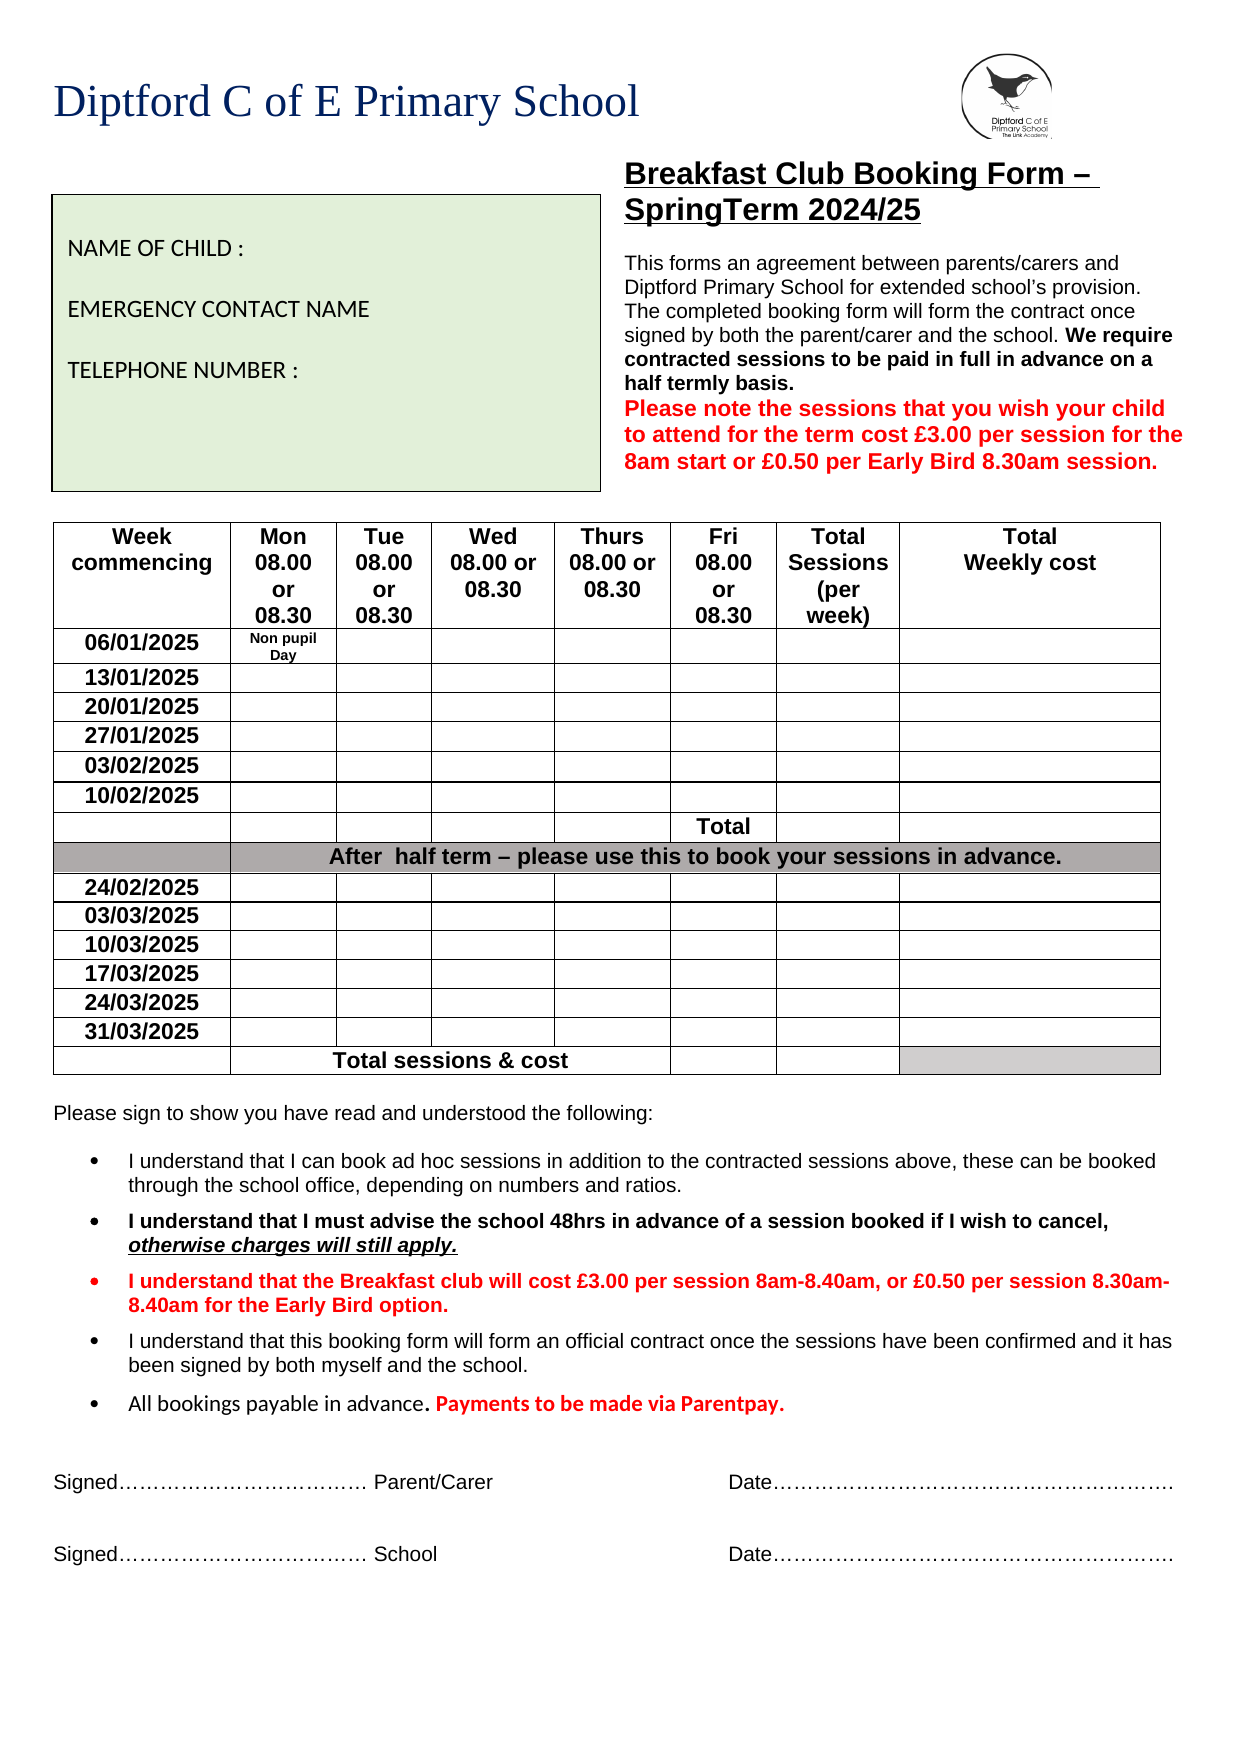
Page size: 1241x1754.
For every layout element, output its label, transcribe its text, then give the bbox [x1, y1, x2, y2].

picture [961, 53, 1052, 138]
table_cell [777, 693, 899, 721]
table_cell [671, 722, 776, 751]
table_cell 31/03/2025 [54, 1018, 230, 1046]
text This forms an agreement between parents/carers and Diptford Primary School for extended school’s provision. The completed booking form will form the contract once signed by both the parent/carer and the school. We require contracted sessions to be paid in full in advance on a half termly basis. [601, 251, 1193, 395]
table_cell [900, 989, 1160, 1017]
table_cell [555, 752, 670, 781]
table_cell [900, 629, 1160, 663]
table_cell [777, 874, 899, 901]
table_cell [432, 752, 554, 781]
table_cell [337, 989, 431, 1017]
table_cell [671, 1018, 776, 1046]
text Signed……………………………… School Date…………………………………………………. [53, 1542, 1193, 1566]
table_cell [337, 903, 431, 930]
table_cell 24/03/2025 [54, 989, 230, 1017]
table_cell [777, 664, 899, 692]
table_cell [555, 813, 670, 842]
table_cell [900, 813, 1160, 842]
list I understand that I can book ad hoc sessions in addition to the contracted sessions above, these can be booked through the school office, depending on numbers and ratios. [91, 1149, 1193, 1197]
table_cell [231, 931, 336, 959]
table_cell [777, 903, 899, 930]
table_cell [432, 722, 554, 751]
table_header Week commencing [54, 523, 230, 628]
table_cell [432, 1018, 554, 1046]
table_cell [54, 813, 230, 842]
table_cell [900, 722, 1160, 751]
table_cell Total sessions & cost [231, 1047, 670, 1074]
table_cell [337, 813, 431, 842]
table_cell [432, 931, 554, 959]
table_cell [337, 931, 431, 959]
table_cell [671, 960, 776, 988]
table_cell [231, 874, 336, 901]
table_cell [231, 664, 336, 692]
table_header Wed 08.00 or 08.30 [432, 523, 554, 628]
table_cell [671, 903, 776, 930]
table_cell [671, 783, 776, 812]
table_cell [231, 752, 336, 781]
list I understand that this booking form will form an official contract once the sessions have been confirmed and it has been signed by both myself and the school. [91, 1329, 1193, 1377]
table_cell [337, 664, 431, 692]
table_cell [900, 664, 1160, 692]
table_cell [231, 903, 336, 930]
table_cell 10/02/2025 [54, 783, 230, 812]
table_cell [671, 664, 776, 692]
table_cell [900, 693, 1160, 721]
table_header Total Sessions (per week) [777, 523, 899, 628]
table_cell [337, 629, 431, 663]
table_cell [777, 1018, 899, 1046]
text Please note the sessions that you wish your child to attend for the term cost £3.00 per session for the 8am start or £0.50 per Early Bird 8.30am session. [601, 395, 1193, 474]
table_cell [337, 874, 431, 901]
table_cell [231, 813, 336, 842]
table_cell [900, 903, 1160, 930]
table_cell [555, 722, 670, 751]
table_cell [231, 693, 336, 721]
table_cell [777, 752, 899, 781]
table_cell [555, 629, 670, 663]
table_cell 17/03/2025 [54, 960, 230, 988]
table_cell [671, 693, 776, 721]
table_cell [337, 783, 431, 812]
table_cell [54, 1047, 230, 1074]
table_cell [777, 629, 899, 663]
table_cell [555, 693, 670, 721]
table_cell [231, 722, 336, 751]
table_cell [432, 664, 554, 692]
table_header Total Weekly cost [900, 523, 1160, 628]
table_cell 20/01/2025 [54, 693, 230, 721]
table_cell [555, 1018, 670, 1046]
table_cell [337, 693, 431, 721]
table_cell 27/01/2025 [54, 722, 230, 751]
table_cell [671, 931, 776, 959]
table_cell 06/01/2025 [54, 629, 230, 663]
table_cell [900, 752, 1160, 781]
table_cell [432, 874, 554, 901]
table_cell [337, 722, 431, 751]
table_cell [432, 960, 554, 988]
table_cell [337, 1018, 431, 1046]
table_cell [900, 783, 1160, 812]
table_cell [432, 813, 554, 842]
table_cell [231, 960, 336, 988]
table_cell [432, 693, 554, 721]
table_cell [777, 722, 899, 751]
table_cell [900, 1018, 1160, 1046]
table_cell [432, 783, 554, 812]
table_cell Non pupil Day [231, 629, 336, 663]
table_cell [432, 629, 554, 663]
table_header Mon 08.00 or 08.30 [231, 523, 336, 628]
table_cell [337, 960, 431, 988]
table_cell [231, 783, 336, 812]
table_cell [900, 960, 1160, 988]
table_cell [337, 752, 431, 781]
table_header Thurs 08.00 or 08.30 [555, 523, 670, 628]
list I understand that the Breakfast club will cost £3.00 per session 8am-8.40am, or £0.50 per session 8.30am-8.40am for the Early Bird option. [91, 1269, 1193, 1317]
text Please sign to show you have read and understood the following: [53, 1101, 1193, 1125]
table_cell [777, 813, 899, 842]
list All bookings payable in advance. Payments to be made via Parentpay. [91, 1389, 1193, 1417]
table_cell [777, 1047, 899, 1074]
table_cell [671, 989, 776, 1017]
table_cell [671, 752, 776, 781]
table_cell [432, 903, 554, 930]
table_cell [555, 664, 670, 692]
table_cell [777, 960, 899, 988]
table_cell [671, 874, 776, 901]
table_cell [555, 874, 670, 901]
table_header Tue 08.00 or 08.30 [337, 523, 431, 628]
table_cell 24/02/2025 [54, 874, 230, 901]
table_cell 03/02/2025 [54, 752, 230, 781]
table_header Fri 08.00 or 08.30 [671, 523, 776, 628]
table_cell [900, 874, 1160, 901]
table_cell [555, 903, 670, 930]
table_cell [777, 989, 899, 1017]
text Breakfast Club Booking Form – SpringTerm 2024/25 [53, 155, 1193, 227]
table_cell [900, 1047, 1160, 1074]
table_cell [231, 1018, 336, 1046]
table_cell [671, 1047, 776, 1074]
table_cell [777, 931, 899, 959]
table_cell [54, 843, 230, 872]
table_cell [555, 960, 670, 988]
table_cell [555, 989, 670, 1017]
table_cell 13/01/2025 [54, 664, 230, 692]
table_cell Total [671, 813, 776, 842]
list I understand that I must advise the school 48hrs in advance of a session booked if I wish to cancel, otherwise charges will still apply. [91, 1209, 1193, 1257]
table_cell After half term – please use this to book your sessions in advance. [231, 843, 1160, 872]
table_cell [555, 783, 670, 812]
table_cell [231, 989, 336, 1017]
table_cell [900, 931, 1160, 959]
table_cell [777, 783, 899, 812]
table_cell 10/03/2025 [54, 931, 230, 959]
table_cell [432, 989, 554, 1017]
text Signed……………………………… Parent/Carer Date…………………………………………………. [53, 1470, 1193, 1494]
table_cell 03/03/2025 [54, 903, 230, 930]
table_cell [555, 931, 670, 959]
table_cell [671, 629, 776, 663]
